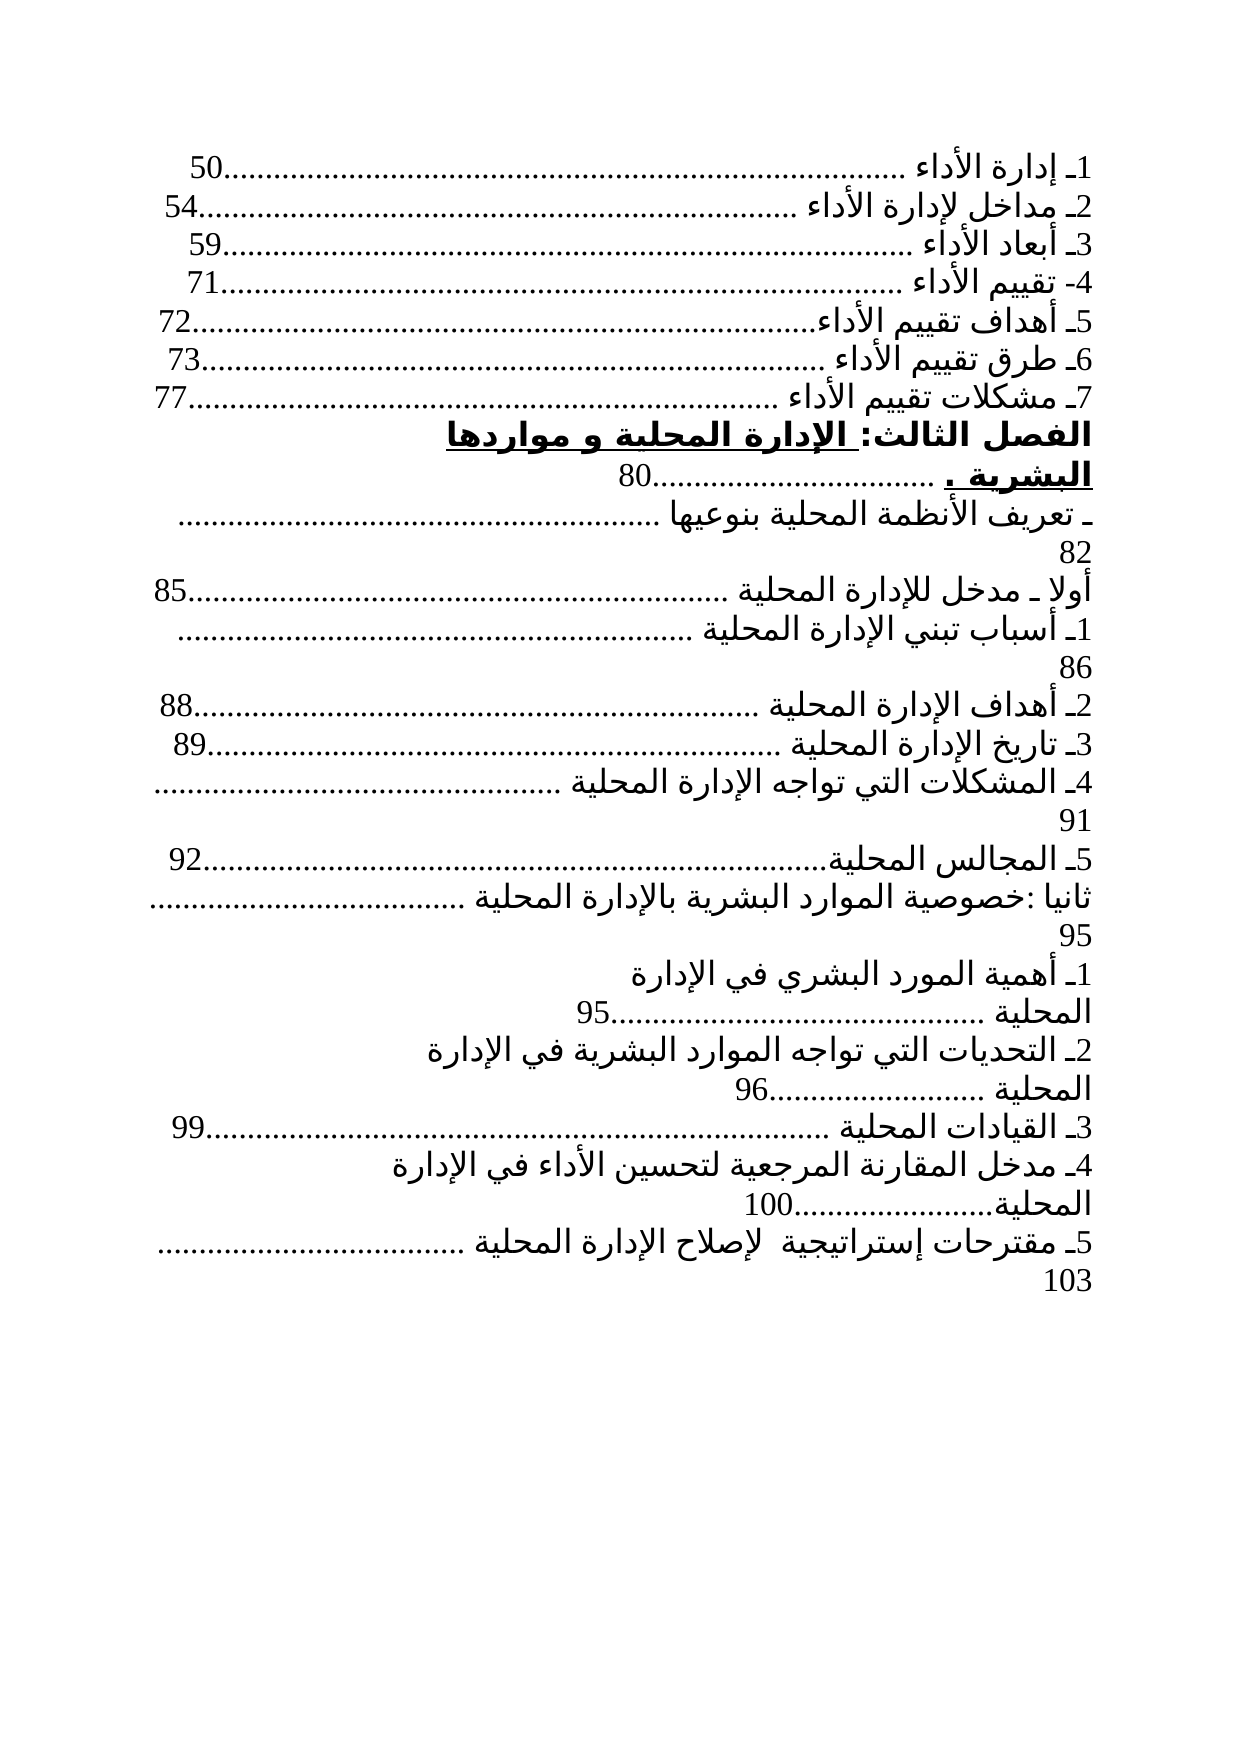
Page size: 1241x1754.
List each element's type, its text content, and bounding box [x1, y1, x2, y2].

subtitle 4ـ المشكلات التي تواجه الإدارة المحلية .................................................91 [148, 762, 1093, 839]
subtitle 1ـ أسباب تبني الإدارة المحلية ..............................................................86 [148, 609, 1093, 686]
subtitle 5ـ المجالس المحلية...........................................................................92 [148, 839, 1093, 877]
subtitle ثانيا :خصوصية الموارد البشرية بالإدارة المحلية ......................................95 [148, 877, 1093, 954]
subtitle 3ـ أبعاد الأداء ...................................................................................59 [148, 224, 1093, 263]
subtitle 2ـ التحديات التي تواجه الموارد البشرية في الإدارة المحلية ..........................96 [148, 1031, 1093, 1107]
subtitle 1ـ أهمية المورد البشري في الإدارة المحلية .............................................95 [148, 954, 1093, 1031]
subtitle أولا ـ مدخل للإدارة المحلية .................................................................85 [148, 571, 1093, 609]
subtitle 4ـ مدخل المقارنة المرجعية لتحسين الأداء في الإدارة المحلية........................100 [148, 1146, 1093, 1222]
subtitle 5ـ مقترحات إستراتيجية لإصلاح الإدارة المحلية .....................................103 [148, 1222, 1093, 1299]
subtitle 5ـ أهداف تقييم الأداء...........................................................................72 [148, 301, 1093, 339]
subtitle 7ـ مشكلات تقييم الأداء .......................................................................77 [148, 378, 1093, 416]
subtitle 2ـ مداخل لإدارة الأداء ........................................................................54 [148, 186, 1093, 224]
subtitle 2ـ أهداف الإدارة المحلية ....................................................................88 [148, 686, 1093, 724]
subtitle 4- تقييم الأداء ..................................................................................71 [148, 263, 1093, 301]
subtitle 1ـ إدارة الأداء ..................................................................................50 [148, 148, 1093, 186]
subtitle الفصل الثالث: الإدارة المحلية و مواردها البشرية . ..................................80 [148, 416, 1093, 494]
subtitle ـ تعريف الأنظمة المحلية بنوعيها ..........................................................82 [148, 494, 1093, 571]
subtitle 6ـ طرق تقييم الأداء ...........................................................................73 [148, 339, 1093, 378]
subtitle 3ـ القيادات المحلية ...........................................................................99 [148, 1107, 1093, 1146]
subtitle 3ـ تاريخ الإدارة المحلية .....................................................................89 [148, 724, 1093, 762]
